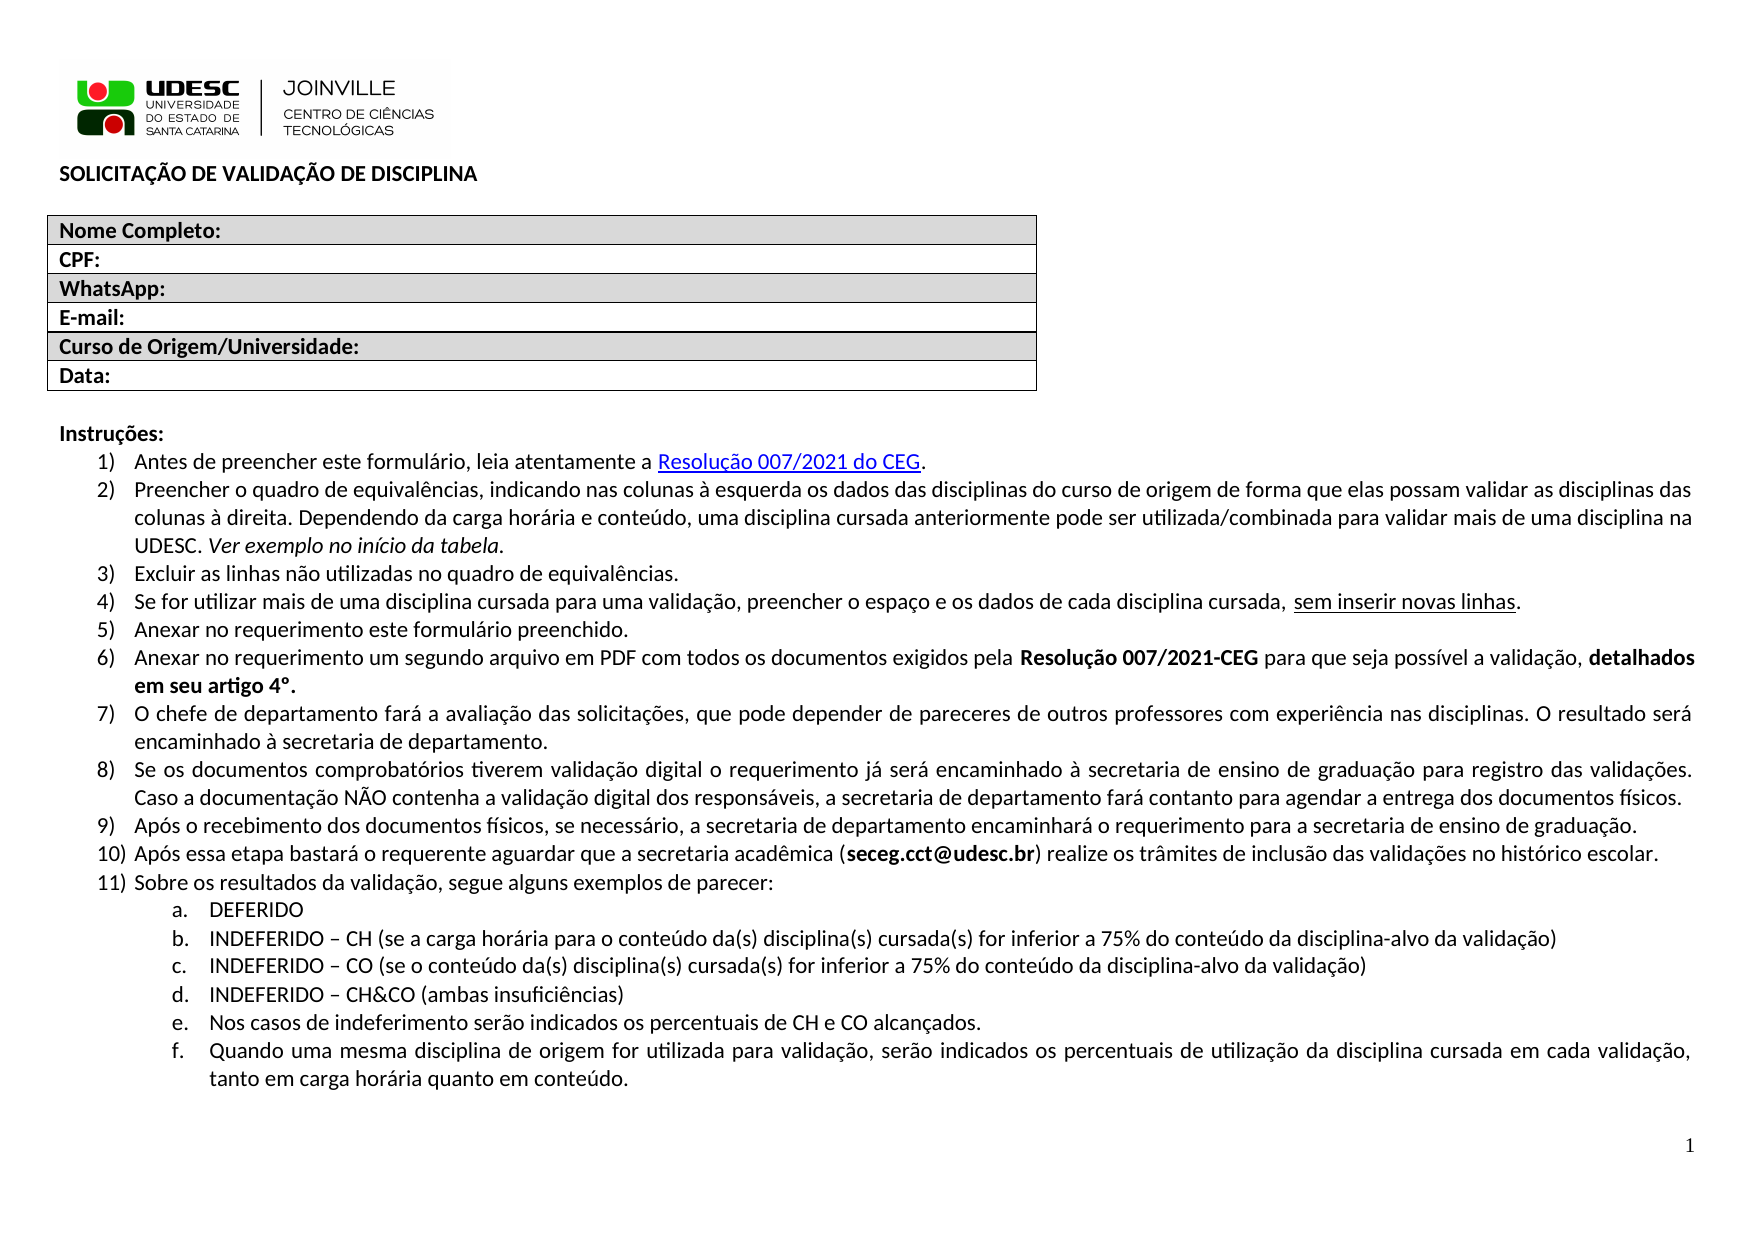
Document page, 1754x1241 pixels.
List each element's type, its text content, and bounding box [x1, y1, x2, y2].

table_cell E-mail: [48, 303, 1036, 331]
list Anexar no requerimento um segundo arquivo em PDF com todos os documentos exigidos pela Resolução 007/2021-CEG para que seja possível a validação, detalhados em seu artigo 4º. [97, 643, 1695, 699]
table_cell Data: [48, 361, 1036, 389]
list DEFERIDO [172, 896, 1695, 924]
list Antes de preencher este formulário, leia atentamente a Resolução 007/2021 do CEG. [97, 447, 1695, 475]
list Anexar no requerimento este formulário preenchido. [97, 615, 1695, 643]
table_cell Curso de Origem/Universidade: [48, 333, 1036, 360]
list INDEFERIDO – CO (se o conteúdo da(s) disciplina(s) cursada(s) for inferior a 75% do conteúdo da disciplina-alvo da validação) [172, 952, 1695, 980]
text Instruções: [59, 419, 1695, 447]
list Nos casos de indeferimento serão indicados os percentuais de CH e CO alcançados. [172, 1008, 1695, 1036]
table_header Nome Completo: [48, 216, 1036, 244]
list INDEFERIDO – CH&CO (ambas insuficiências) [172, 980, 1695, 1008]
table_cell CPF: [48, 245, 1036, 273]
list Após o recebimento dos documentos físicos, se necessário, a secretaria de departamento encaminhará o requerimento para a secretaria de ensino de graduação. [97, 812, 1695, 839]
list Se os documentos comprobatórios tiverem validação digital o requerimento já será encaminhado à secretaria de ensino de graduação para registro das validações. Caso a documentação NÃO contenha a validação digital dos responsáveis, a secretaria de departamento fará contanto para agendar a entrega dos documentos físicos. [97, 756, 1695, 812]
list Preencher o quadro de equivalências, indicando nas colunas à esquerda os dados das disciplinas do curso de origem de forma que elas possam validar as disciplinas das colunas à direita. Dependendo da carga horária e conteúdo, uma disciplina cursada anteriormente pode ser utilizada/combinada para validar mais de uma disciplina na UDESC. Ver exemplo no início da tabela. [97, 475, 1695, 559]
list Sobre os resultados da validação, segue alguns exemplos de parecer: [97, 868, 1695, 896]
list Após essa etapa bastará o requerente aguardar que a secretaria acadêmica (seceg.cct@udesc.br) realize os trâmites de inclusão das validações no histórico escolar. [97, 839, 1695, 868]
list O chefe de departamento fará a avaliação das solicitações, que pode depender de pareceres de outros professores com experiência nas disciplinas. O resultado será encaminhado à secretaria de departamento. [97, 699, 1695, 756]
picture [59, 59, 452, 159]
text SOLICITAÇÃO DE VALIDAÇÃO DE DISCIPLINA [59, 159, 1695, 187]
list Excluir as linhas não utilizadas no quadro de equivalências. [97, 559, 1695, 587]
list Se for utilizar mais de uma disciplina cursada para uma validação, preencher o espaço e os dados de cada disciplina cursada, sem inserir novas linhas. [97, 587, 1695, 615]
list INDEFERIDO – CH (se a carga horária para o conteúdo da(s) disciplina(s) cursada(s) for inferior a 75% do conteúdo da disciplina-alvo da validação) [172, 924, 1695, 952]
list Quando uma mesma disciplina de origem for utilizada para validação, serão indicados os percentuais de utilização da disciplina cursada em cada validação, tanto em carga horária quanto em conteúdo. [172, 1036, 1695, 1092]
table_cell WhatsApp: [48, 274, 1036, 302]
